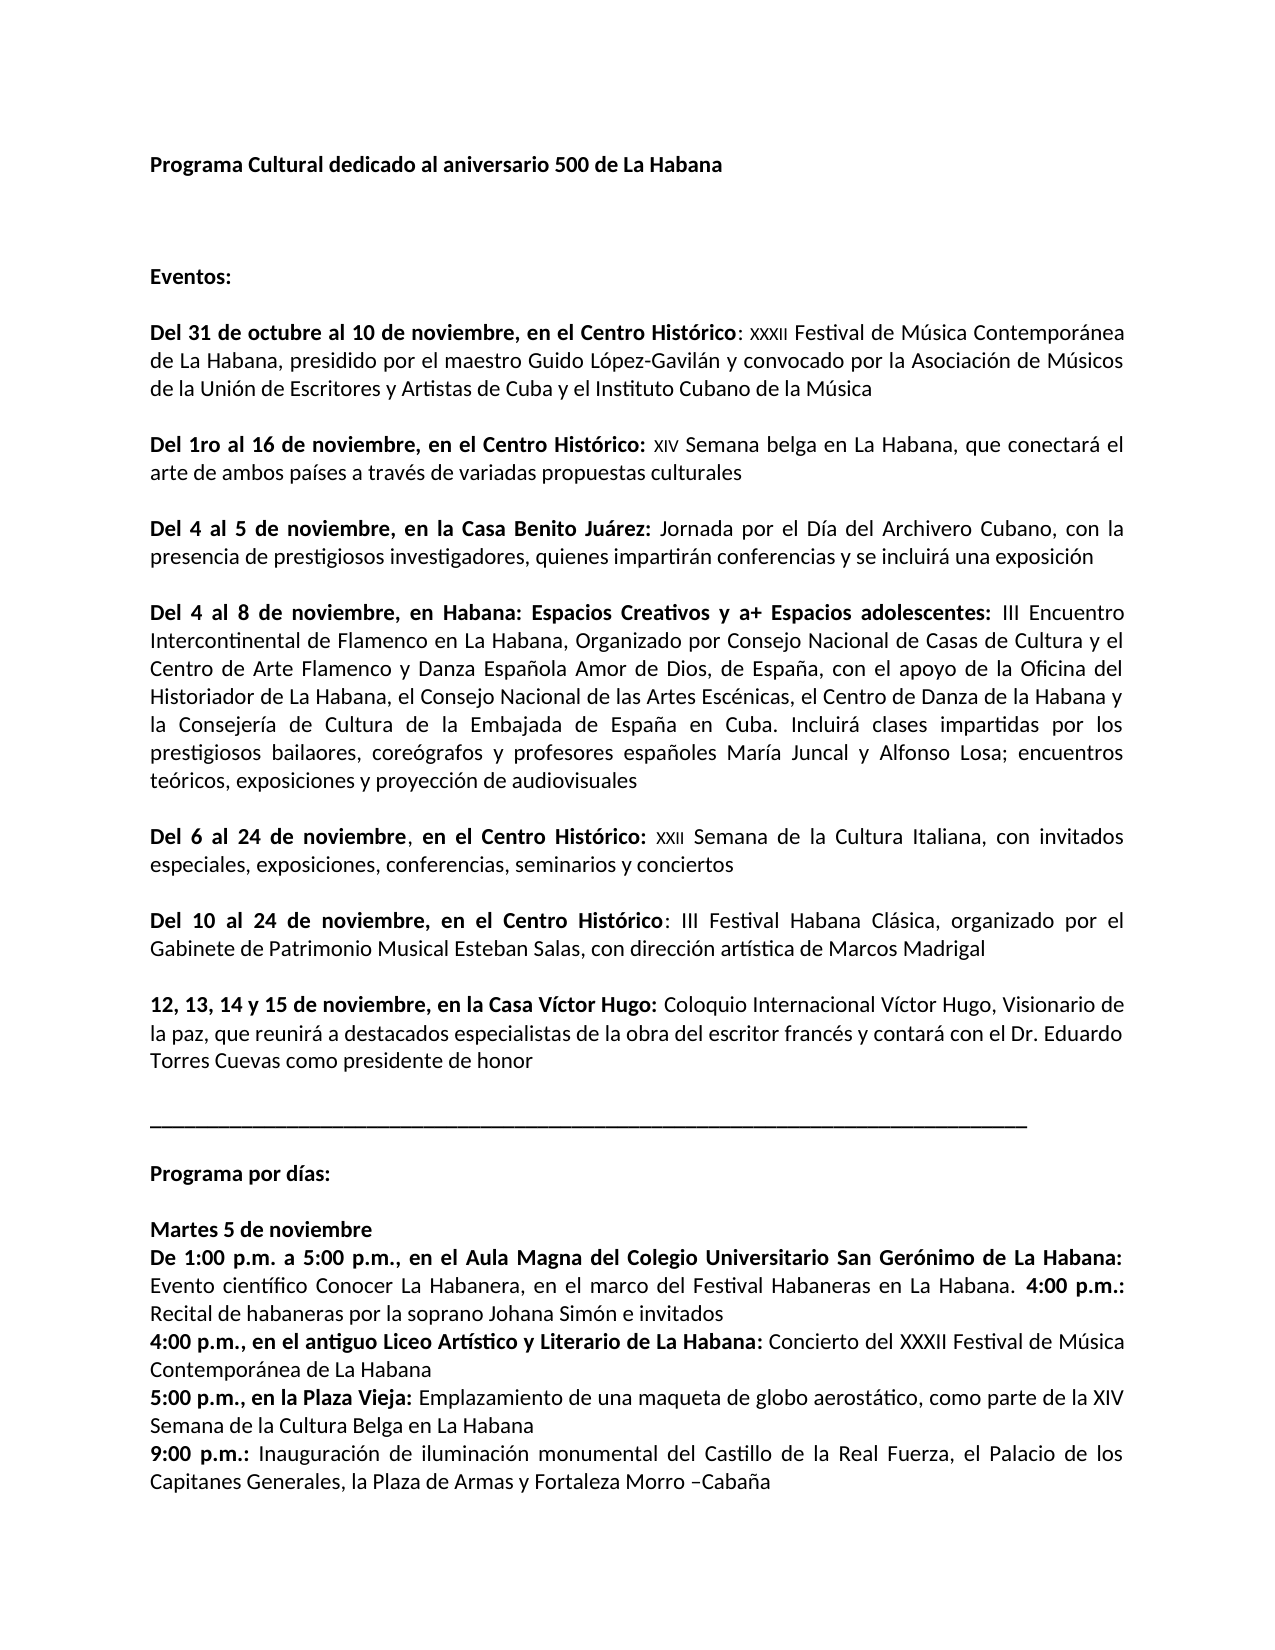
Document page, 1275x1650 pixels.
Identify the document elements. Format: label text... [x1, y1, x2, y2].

text Del 1ro al 16 de noviembre, en el Centro Histórico: xiv Semana belga en La Habana, que conectará el arte de ambos países a través de variadas propuestas culturales [150, 430, 1125, 486]
text Del 4 al 8 de noviembre, en Habana: Espacios Creativos y a+ Espacios adolescentes: III Encuentro Intercontinental de Flamenco en La Habana, Organizado por Consejo Nacional de Casas de Cultura y el Centro de Arte Flamenco y Danza Española Amor de Dios, de España, con el apoyo de la Oficina del Historiador de La Habana, el Consejo Nacional de las Artes Escénicas, el Centro de Danza de la Habana y la Consejería de Cultura de la Embajada de España en Cuba. Incluirá clases impartidas por los prestigiosos bailaores, coreógrafos y profesores españoles María Juncal y Alfonso Losa; encuentros teóricos, exposiciones y proyección de audiovisuales [150, 598, 1125, 794]
text 5:00 p.m., en la Plaza Vieja: Emplazamiento de una maqueta de globo aerostático, como parte de la XIV Semana de la Cultura Belga en La Habana [150, 1383, 1125, 1439]
text Programa por días: [150, 1159, 1125, 1187]
text Del 6 al 24 de noviembre, en el Centro Histórico: xxii Semana de la Cultura Italiana, con invitados especiales, exposiciones, conferencias, seminarios y conciertos [150, 822, 1125, 878]
text 4:00 p.m., en el antiguo Liceo Artístico y Literario de La Habana: Concierto del XXXII Festival de Música Contemporánea de La Habana [150, 1327, 1125, 1383]
text Del 31 de octubre al 10 de noviembre, en el Centro Histórico: xxxii Festival de Música Contemporánea de La Habana, presidido por el maestro Guido López-Gavilán y convocado por la Asociación de Músicos de la Unión de Escritores y Artistas de Cuba y el Instituto Cubano de la Música [150, 318, 1125, 402]
text _____________________________________________________________________________ [150, 1103, 1125, 1131]
text Eventos: [150, 262, 1125, 290]
text Del 4 al 5 de noviembre, en la Casa Benito Juárez: Jornada por el Día del Archivero Cubano, con la presencia de prestigiosos investigadores, quienes impartirán conferencias y se incluirá una exposición [150, 514, 1125, 570]
text Programa Cultural dedicado al aniversario 500 de La Habana [150, 150, 1125, 178]
text 12, 13, 14 y 15 de noviembre, en la Casa Víctor Hugo: Coloquio Internacional Víctor Hugo, Visionario de la paz, que reunirá a destacados especialistas de la obra del escritor francés y contará con el Dr. Eduardo Torres Cuevas como presidente de honor [150, 991, 1125, 1075]
text De 1:00 p.m. a 5:00 p.m., en el Aula Magna del Colegio Universitario San Gerónimo de La Habana: Evento científico Conocer La Habanera, en el marco del Festival Habaneras en La Habana. 4:00 p.m.: Recital de habaneras por la soprano Johana Simón e invitados [150, 1243, 1125, 1327]
text 9:00 p.m.: Inauguración de iluminación monumental del Castillo de la Real Fuerza, el Palacio de los Capitanes Generales, la Plaza de Armas y Fortaleza Morro –Cabaña [150, 1439, 1125, 1495]
text Del 10 al 24 de noviembre, en el Centro Histórico: III Festival Habana Clásica, organizado por el Gabinete de Patrimonio Musical Esteban Salas, con dirección artística de Marcos Madrigal [150, 907, 1125, 963]
text Martes 5 de noviembre [150, 1215, 1125, 1243]
